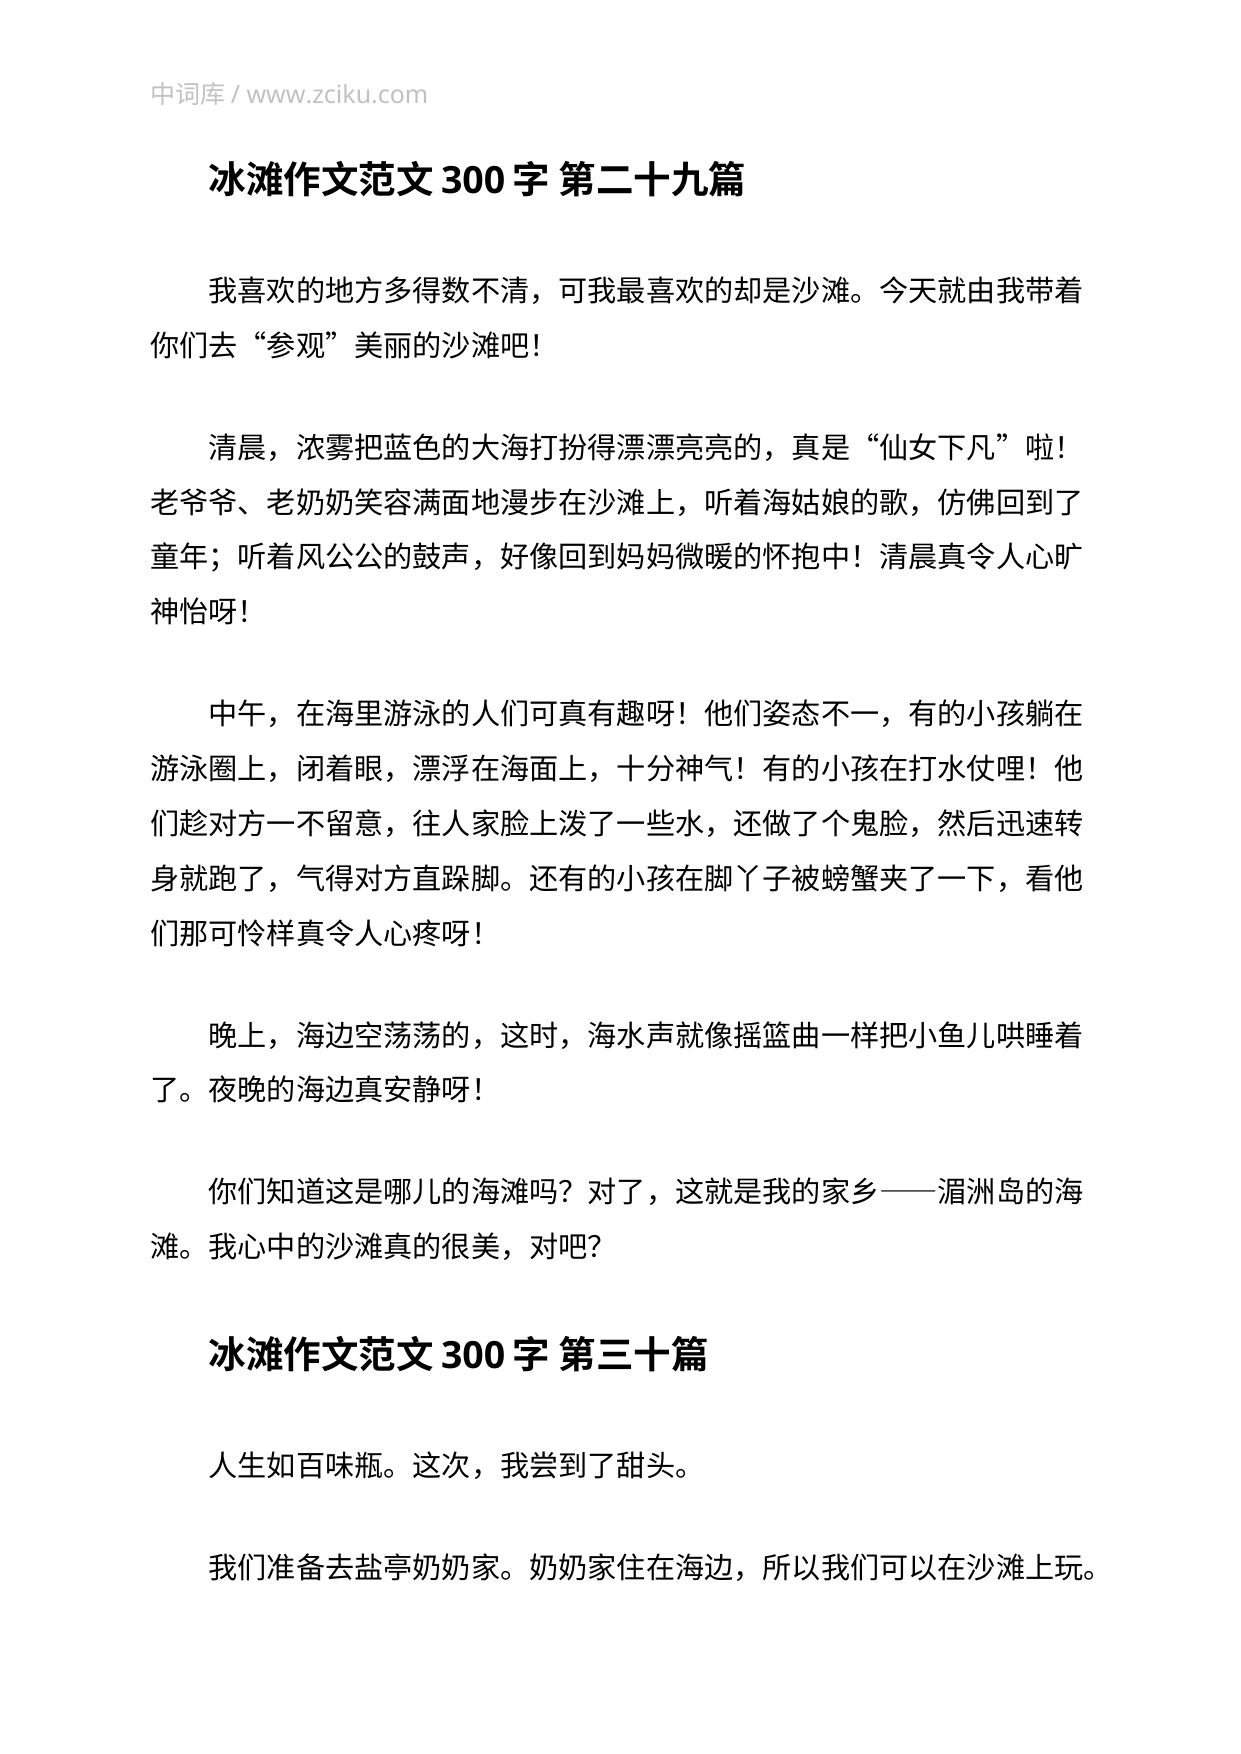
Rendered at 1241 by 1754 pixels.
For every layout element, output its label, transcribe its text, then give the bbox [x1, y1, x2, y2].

text 中午，在海里游泳的人们可真有趣呀！他们姿态不一，有的小孩躺在游泳圈上，闭着眼，漂浮在海面上，十分神气！有的小孩在打水仗哩！他们趁对方一不留意，往人家脸上泼了一些水，还做了个鬼脸，然后迅速转身就跑了，气得对方直跺脚。还有的小孩在脚丫子被螃蟹夹了一下，看他们那可怜样真令人心疼呀！ [150, 691, 1090, 953]
text 我们准备去盐亭奶奶家。奶奶家住在海边，所以我们可以在沙滩上玩。 [150, 1545, 1090, 1587]
text 冰滩作文范文300字 第三十篇 [150, 1325, 1090, 1380]
text 你们知道这是哪儿的海滩吗？对了，这就是我的家乡——湄洲岛的海滩。我心中的沙滩真的很美，对吧？ [150, 1169, 1090, 1266]
text 人生如百味瓶。这次，我尝到了甜头。 [150, 1443, 1090, 1485]
text 清晨，浓雾把蓝色的大海打扮得漂漂亮亮的，真是“仙女下凡”啦！老爷爷、老奶奶笑容满面地漫步在沙滩上，听着海姑娘的歌，仿佛回到了童年；听着风公公的鼓声，好像回到妈妈微暖的怀抱中！清晨真令人心旷神怡呀！ [150, 424, 1090, 631]
text 冰滩作文范文300字 第二十九篇 [150, 150, 1090, 204]
text 晚上，海边空荡荡的，这时，海水声就像摇篮曲一样把小鱼儿哄睡着了。夜晚的海边真安静呀！ [150, 1012, 1090, 1109]
text 我喜欢的地方多得数不清，可我最喜欢的却是沙滩。今天就由我带着你们去“参观”美丽的沙滩吧！ [150, 268, 1090, 365]
